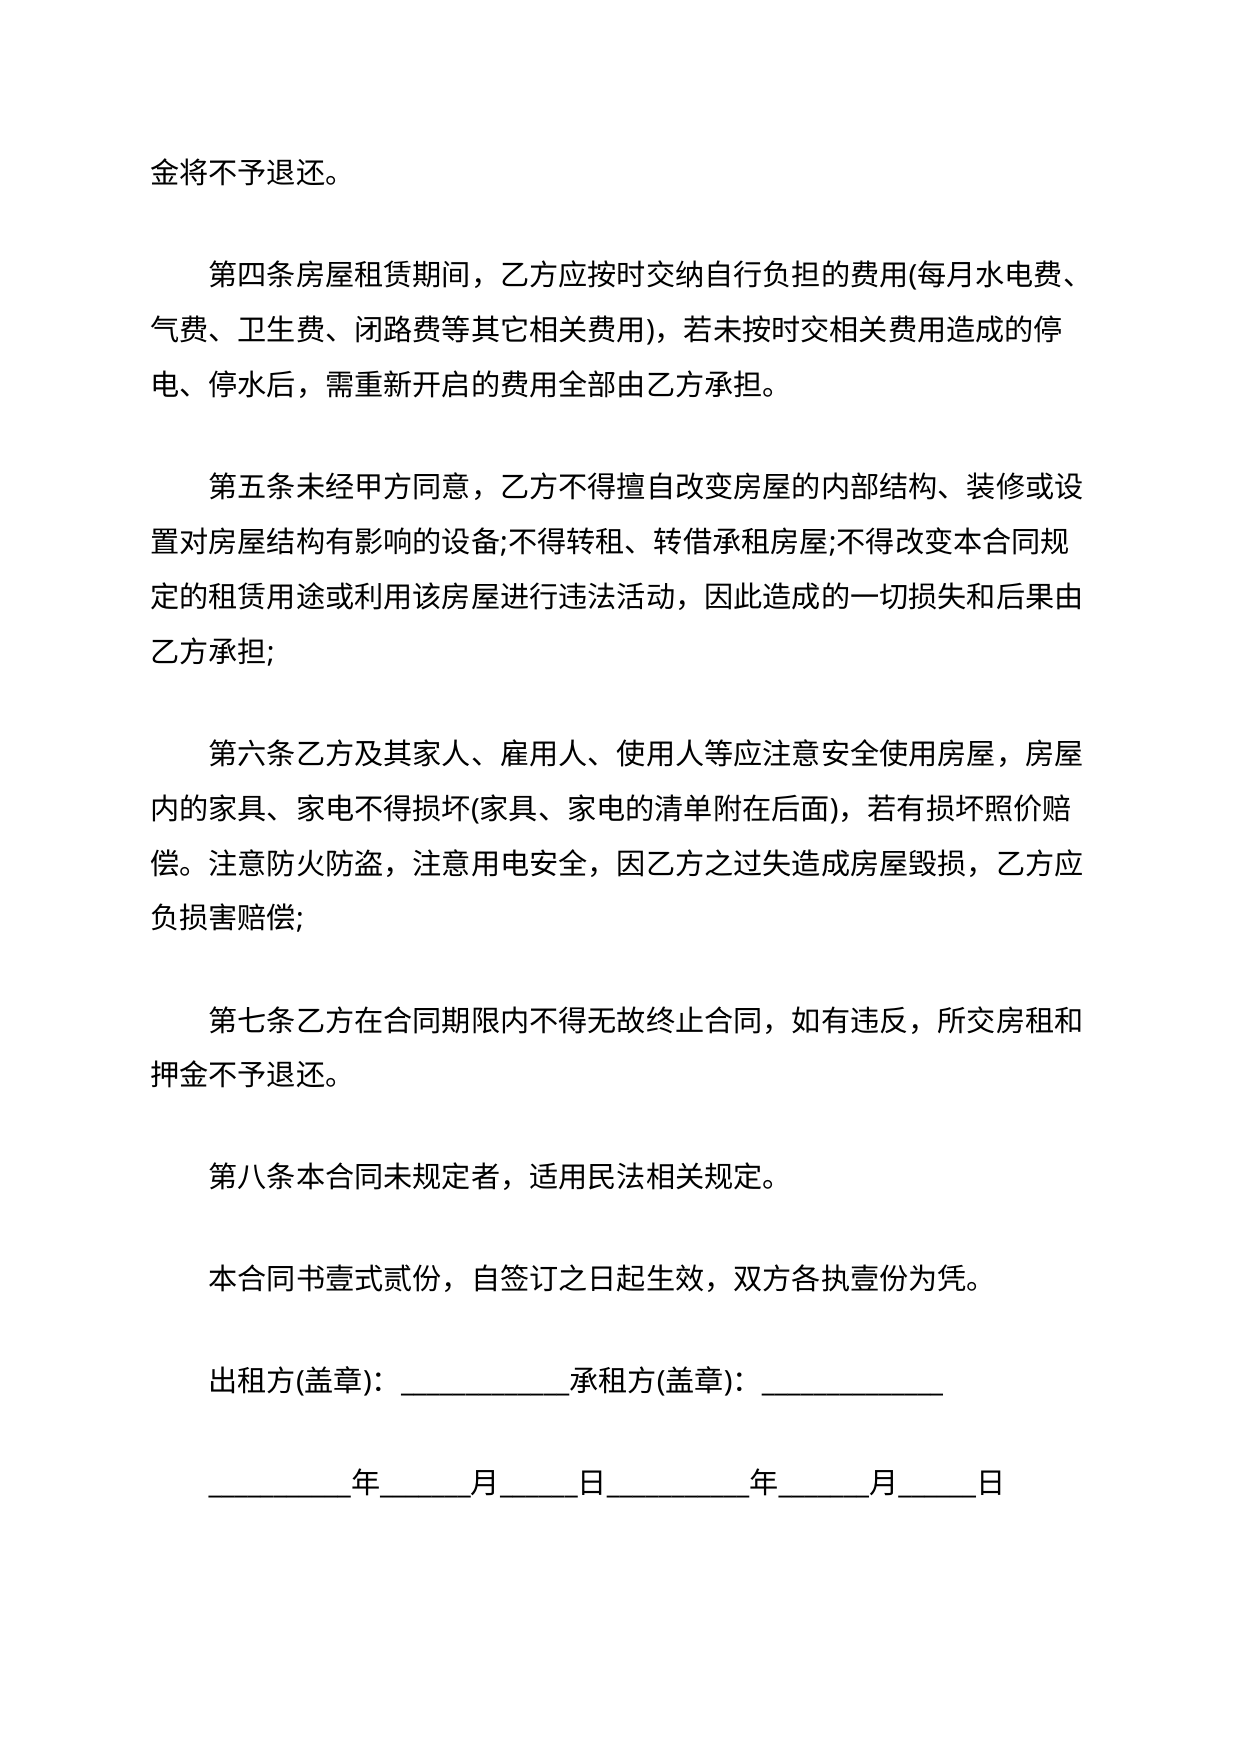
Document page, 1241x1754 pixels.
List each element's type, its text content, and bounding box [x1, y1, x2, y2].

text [150, 150, 1090, 192]
text ___________年_______月______日___________年_______月______日 [150, 1459, 1090, 1502]
text 第八条本合同未规定者，适用民法相关规定。 [150, 1154, 1090, 1196]
text 本合同书壹式贰份，自签订之日起生效，双方各执壹份为凭。 [150, 1256, 1090, 1298]
text 第六条乙方及其家人、雇用人、使用人等应注意安全使用房屋，房屋内的家具、家电不得损坏(家具、家电的清单附在后面)，若有损坏照价赔偿。注意防火防盗，注意用电安全，因乙方之过失造成房屋毁损，乙方应负损害赔偿; [150, 730, 1090, 937]
text 出租方(盖章)：_____________承租方(盖章)：______________ [150, 1357, 1090, 1400]
text 第七条乙方在合同期限内不得无故终止合同，如有违反，所交房租和押金不予退还。 [150, 997, 1090, 1094]
text 第四条房屋租赁期间，乙方应按时交纳自行负担的费用(每月水电费、气费、卫生费、闭路费等其它相关费用)，若未按时交相关费用造成的停电、停水后，需重新开启的费用全部由乙方承担。 [150, 252, 1090, 404]
text 第五条未经甲方同意，乙方不得擅自改变房屋的内部结构、装修或设置对房屋结构有影响的设备;不得转租、转借承租房屋;不得改变本合同规定的租赁用途或利用该房屋进行违法活动，因此造成的一切损失和后果由乙方承担; [150, 463, 1090, 671]
